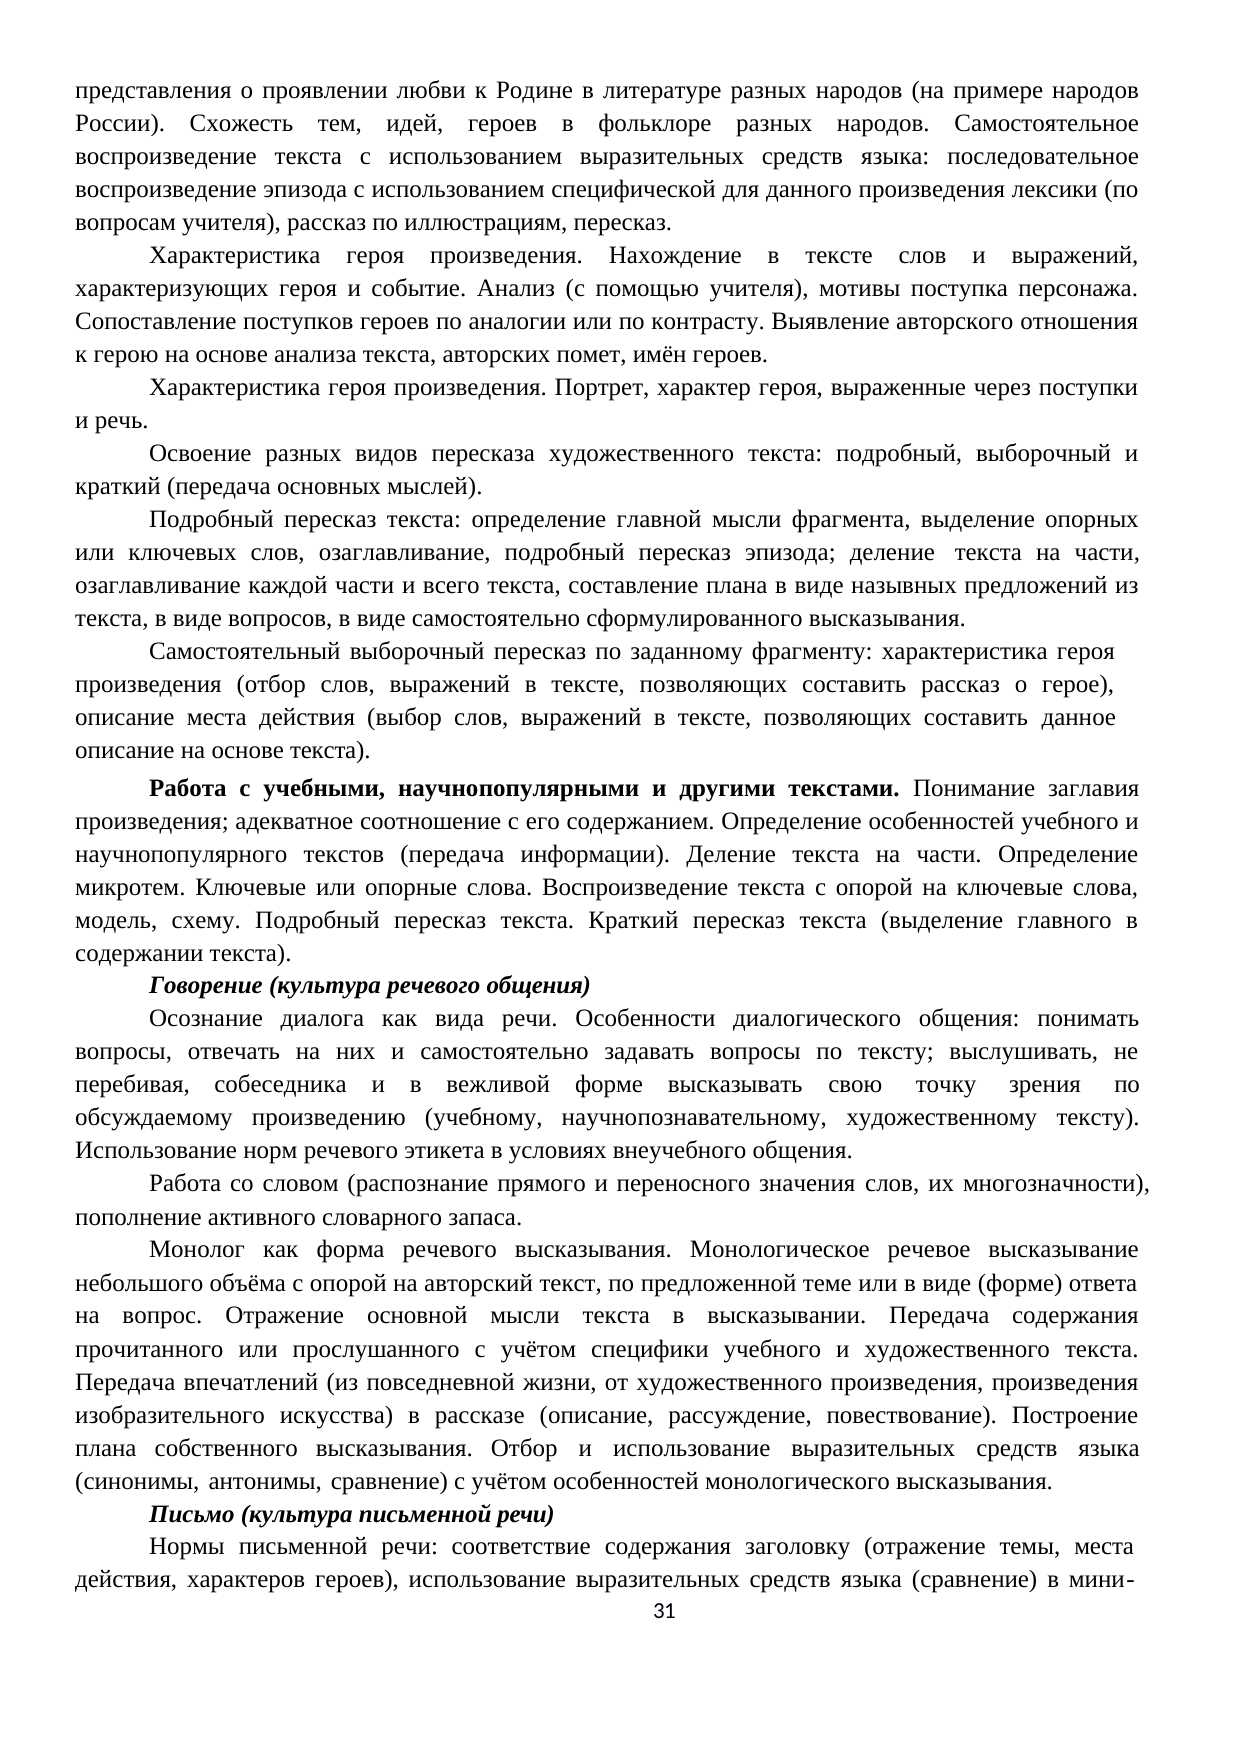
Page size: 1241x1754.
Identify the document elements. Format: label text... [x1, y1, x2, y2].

text Работа со словом (распознание прямого и переносного значения слов, их многозначности), пополнение активного словарного запаса. [75, 1168, 1150, 1230]
text Подробный пересказ текста: определение главной мысли фрагмента, выделение опорных или ключевых слов, озаглавливание, подробный пересказ эпизода; деление текста на части, озаглавливание каждой части и всего текста, составление плана в виде назывных предложений из текста, в виде вопросов, в виде самостоятельно сформулированного высказывания. [75, 504, 1140, 632]
subtitle Письмо (культура письменной речи) [75, 1499, 1165, 1527]
text Самостоятельный выборочный пересказ по заданному фрагменту: характеристика героя произведения (отбор слов, выражений в тексте, позволяющих составить рассказ о герое), описание места действия (выбор слов, выражений в тексте, позволяющих составить данное описание на основе текста). [75, 636, 1116, 764]
text Работа с учебными, научно­популярными и другими текстами. Понимание заглавия произведения; адекватное соотношение с его содержанием. Определение особенностей учебного и научно­популярного текстов (передача информации). Деление текста на части. Определение микротем. Ключевые или опорные слова. Воспроизведение текста с опорой на ключевые слова, модель, схему. Подробный пересказ текста. Краткий пересказ текста (выделение главного в содержании текста). [75, 773, 1139, 967]
text Характеристика героя произведения. Портрет, характер героя, выраженные через поступки и речь. [75, 372, 1139, 434]
text Осознание диалога как вида речи. Особенности диалогического общения: понимать вопросы, отвечать на них и самостоятельно задавать вопросы по тексту; выслушивать, не перебивая, собеседника и в вежливой форме высказывать свою точку зрения по обсуждаемому произведению (учебному, научно­познавательному, художественному тексту). Использование норм речевого этикета в условиях внеучебного общения. [75, 1003, 1140, 1164]
text Характеристика героя произведения. Нахождение в тексте слов и выражений, характеризующих героя и событие. Анализ (с помощью учителя), мотивы поступка персонажа. Сопоставление поступков героев по аналогии или по контрасту. Выявление авторского отношения к герою на основе анализа текста, авторских помет, имён героев. [75, 240, 1139, 368]
text Освоение разных видов пересказа художественного текста: подробный, выборочный и краткий (передача основных мыслей). [75, 438, 1139, 500]
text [75, 1531, 1134, 1593]
text Монолог как форма речевого высказывания. Монологическое речевое высказывание небольшого объёма с опорой на авторский текст, по предложенной теме или в виде (форме) ответа на вопрос. Отражение основной мысли текста в высказывании. Передача содержания прочитанного или прослушанного с учётом специфики учебного и художественного текста. Передача впечатлений (из повседневной жизни, от художественного произведения, произведения изобразительного искусства) в рассказе (описание, рассуждение, повествование). Построение плана собственного высказывания. Отбор и использование выразительных средств языка (синонимы, антонимы, сравнение) с учётом особенностей монологического высказывания. [75, 1234, 1139, 1494]
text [75, 75, 1140, 236]
subtitle Говорение (культура речевого общения) [75, 971, 1165, 1000]
